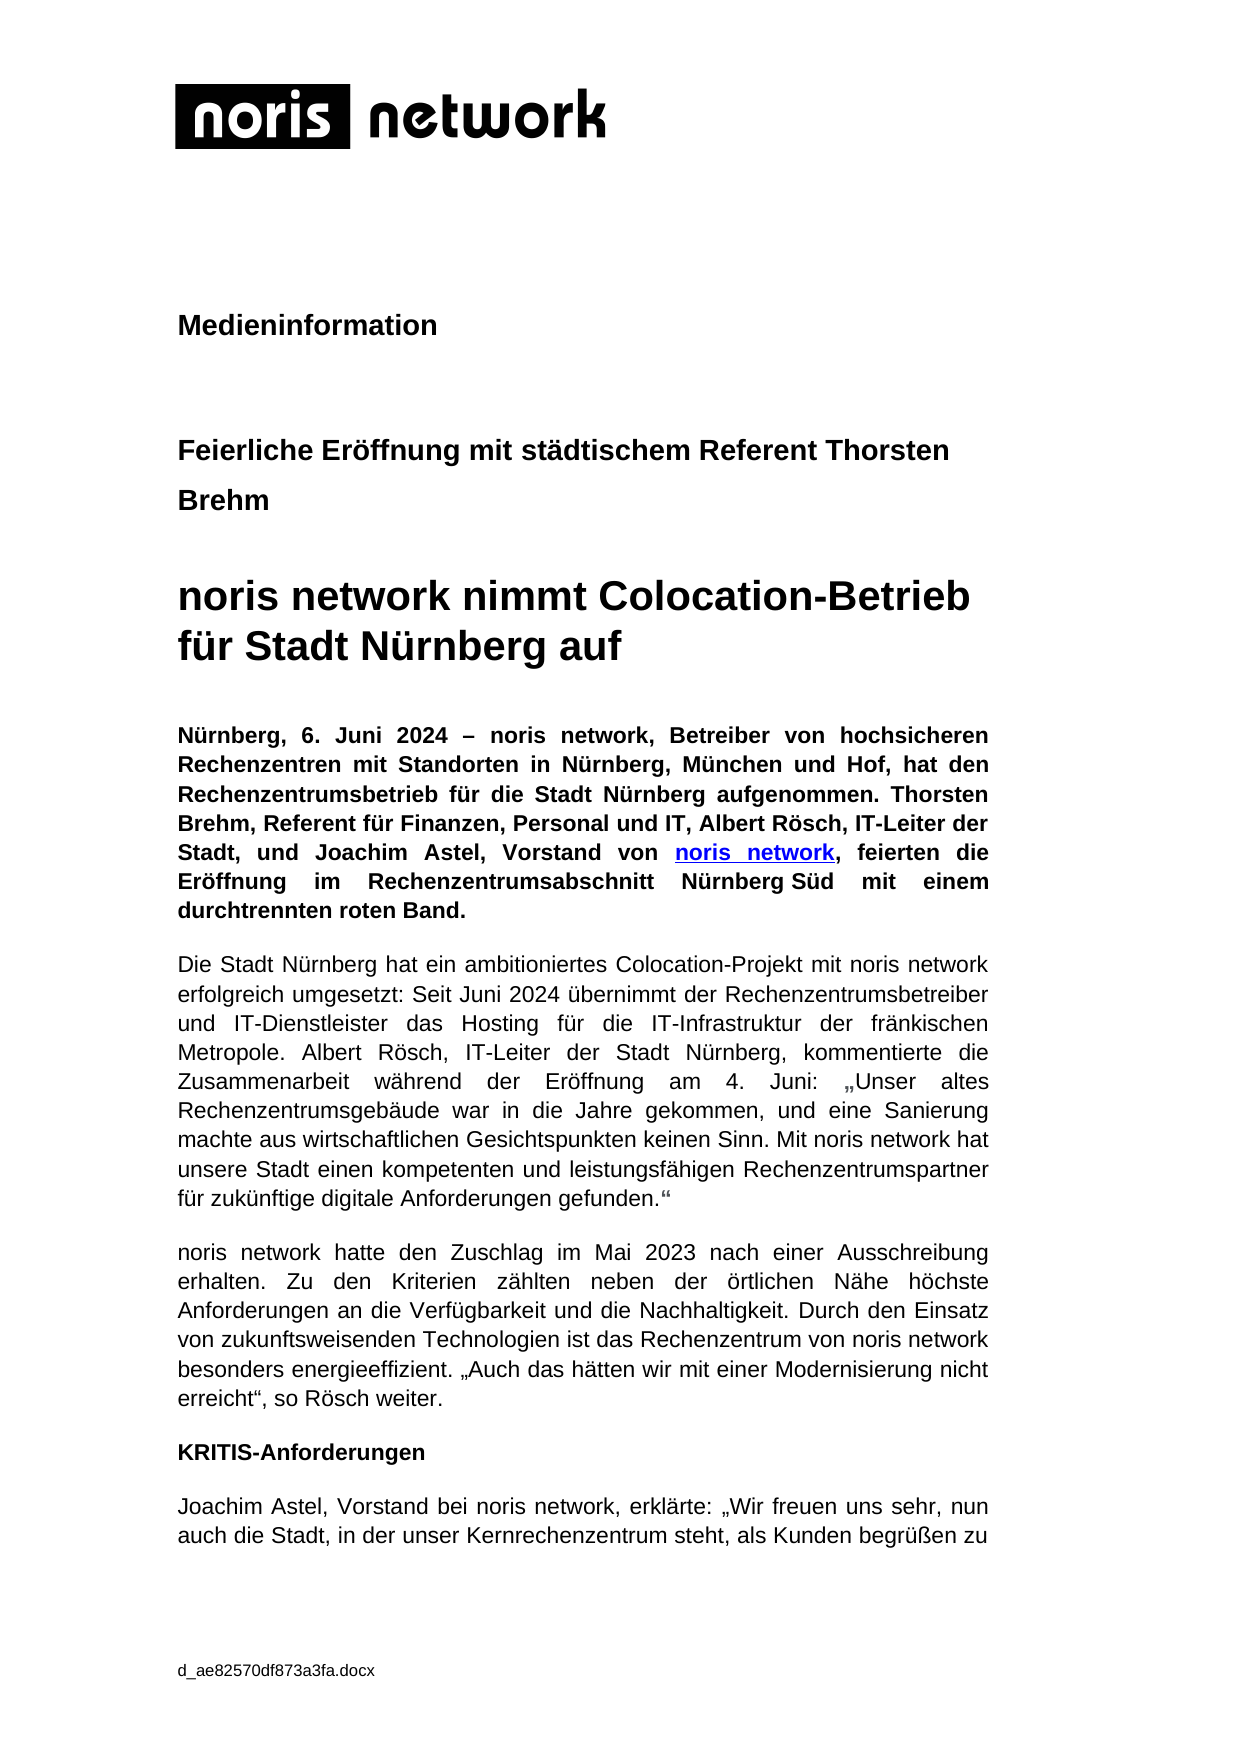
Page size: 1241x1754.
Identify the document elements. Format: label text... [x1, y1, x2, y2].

text Feierliche Eröffnung mit städtischem Referent Thorsten Brehm [177, 420, 989, 520]
text noris network nimmt Colocation-Betrieb für Stadt Nürnberg auf [177, 570, 989, 670]
picture [175, 84, 606, 149]
text Nürnberg, 6. Juni 2024 – noris network, Betreiber von hochsicheren Rechenzentren mit Standorten in Nürnberg, München und Hof, hat den Rechenzentrumsbetrieb für die Stadt Nürnberg aufgenommen. Thorsten Brehm, Referent für Finanzen, Personal und IT, Albert Rösch, IT-Leiter der Stadt, und Joachim Astel, Vorstand von noris network, feierten die Eröffnung im Rechenzentrumsabschnitt Nürnberg Süd mit einem durchtrennten roten Band. [177, 720, 989, 924]
text KRITIS-Anforderungen [177, 1437, 989, 1466]
text noris network hatte den Zuschlag im Mai 2023 nach einer Ausschreibung erhalten. Zu den Kriterien zählten neben der örtlichen Nähe höchste Anforderungen an die Verfügbarkeit und die Nachhaltigkeit. Durch den Einsatz von zukunftsweisenden Technologien ist das Rechenzentrum von noris network besonders energieeffizient. „Auch das hätten wir mit einer Modernisierung nicht erreicht“, so Rösch weiter. [177, 1237, 989, 1412]
text Medieninformation [177, 295, 989, 345]
text Die Stadt Nürnberg hat ein ambitioniertes Colocation-Projekt mit noris network erfolgreich umgesetzt: Seit Juni 2024 übernimmt der Rechenzentrumsbetreiber und IT-Dienstleister das Hosting für die IT-Infrastruktur der fränkischen Metropole. Albert Rösch, IT-Leiter der Stadt Nürnberg, kommentierte die Zusammenarbeit während der Eröffnung am 4. Juni: „Unser altes Rechenzentrumsgebäude war in die Jahre gekommen, und eine Sanierung machte aus wirtschaftlichen Gesichtspunkten keinen Sinn. Mit noris network hat unsere Stadt einen kompetenten und leistungsfähigen Rechenzentrumspartner für zukünftige digitale Anforderungen gefunden.“ [177, 949, 989, 1212]
